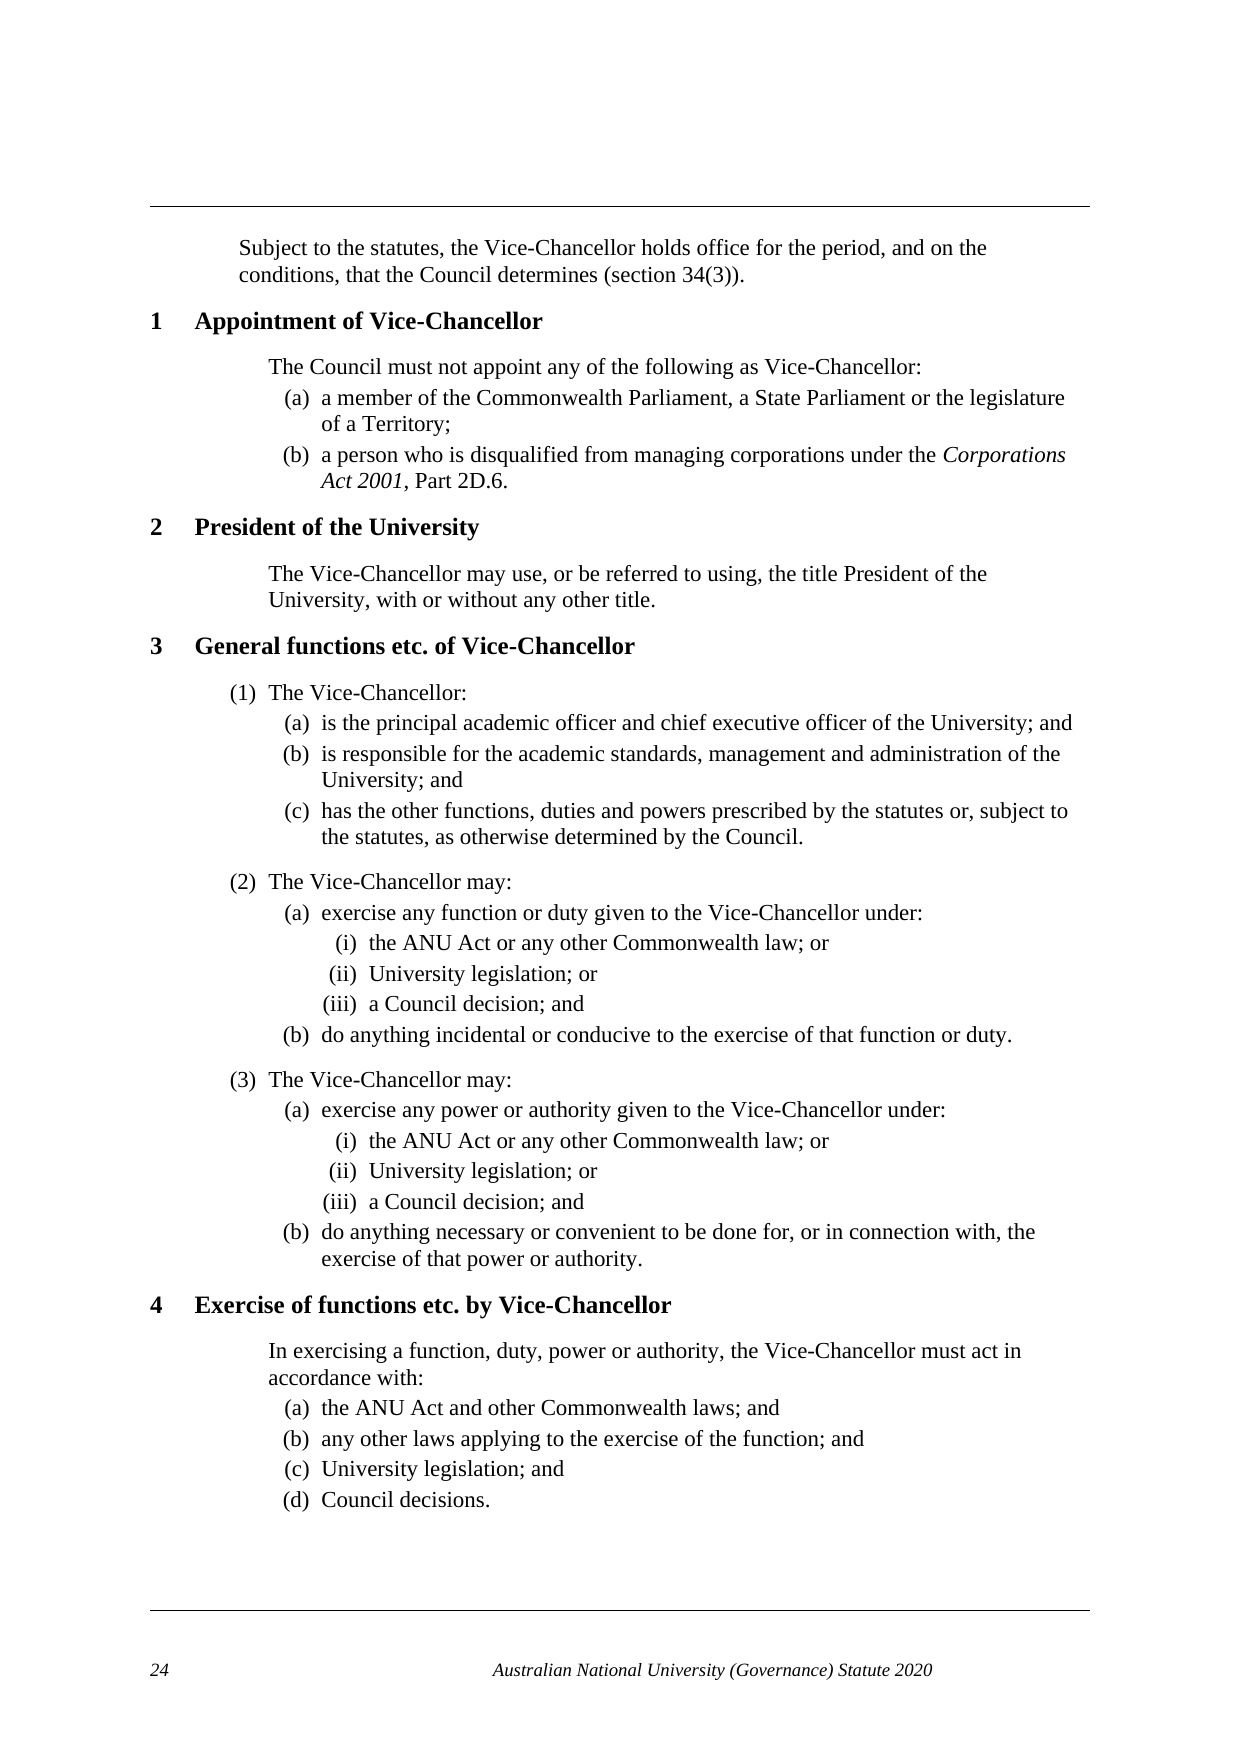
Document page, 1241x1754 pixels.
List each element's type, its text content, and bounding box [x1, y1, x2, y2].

subtitle General functions etc. of Vice-Chancellor [150, 631, 1090, 660]
subtitle The Vice-Chancellor may use, or be referred to using, the title President of the University, with or without any other title. [268, 560, 1090, 612]
subtitle President of the University [150, 512, 1090, 541]
subtitle a Council decision; and [357, 990, 1090, 1017]
subtitle the ANU Act and other Commonwealth laws; and [309, 1394, 1090, 1421]
subtitle The Vice-Chancellor: [256, 679, 1090, 705]
subtitle University legislation; and [309, 1455, 1090, 1482]
subtitle a Council decision; and [357, 1188, 1090, 1214]
subtitle University legislation; or [357, 1157, 1090, 1184]
subtitle do anything incidental or conducive to the exercise of that function or duty. [309, 1021, 1090, 1047]
subtitle Appointment of Vice-Chancellor [150, 306, 1090, 335]
subtitle do anything necessary or convenient to be done for, or in connection with, the exercise of that power or authority. [309, 1218, 1090, 1271]
subtitle a member of the Commonwealth Parliament, a State Parliament or the legislature of a Territory; [309, 384, 1090, 437]
subtitle Council decisions. [309, 1486, 1090, 1512]
subtitle Exercise of functions etc. by Vice-Chancellor [150, 1290, 1090, 1319]
subtitle a person who is disqualified from managing corporations under the Corporations Act 2001, Part 2D.6. [309, 441, 1090, 493]
subtitle is responsible for the academic standards, management and administration of the University; and [309, 740, 1090, 792]
subtitle University legislation; or [357, 960, 1090, 986]
subtitle The Vice-Chancellor may: [256, 1066, 1090, 1092]
subtitle The Council must not appoint any of the following as Vice-Chancellor: [268, 353, 1090, 380]
text Subject to the statutes, the Vice-Chancellor holds office for the period, and on the conditions, that the Council determines (section 34(3)). [239, 234, 1090, 287]
subtitle any other laws applying to the exercise of the function; and [309, 1425, 1090, 1451]
subtitle the ANU Act or any other Commonwealth law; or [357, 929, 1090, 956]
text In exercising a function, duty, power or authority, the Vice-Chancellor must act in accordance with: [268, 1337, 1090, 1390]
subtitle exercise any power or authority given to the Vice-Chancellor under: [309, 1096, 1090, 1123]
subtitle The Vice-Chancellor may: [256, 868, 1090, 894]
subtitle the ANU Act or any other Commonwealth law; or [357, 1127, 1090, 1153]
subtitle has the other functions, duties and powers prescribed by the statutes or, subject to the statutes, as otherwise determined by the Council. [309, 797, 1090, 849]
subtitle is the principal academic officer and chief executive officer of the University; and [309, 709, 1090, 736]
subtitle exercise any function or duty given to the Vice-Chancellor under: [309, 899, 1090, 925]
